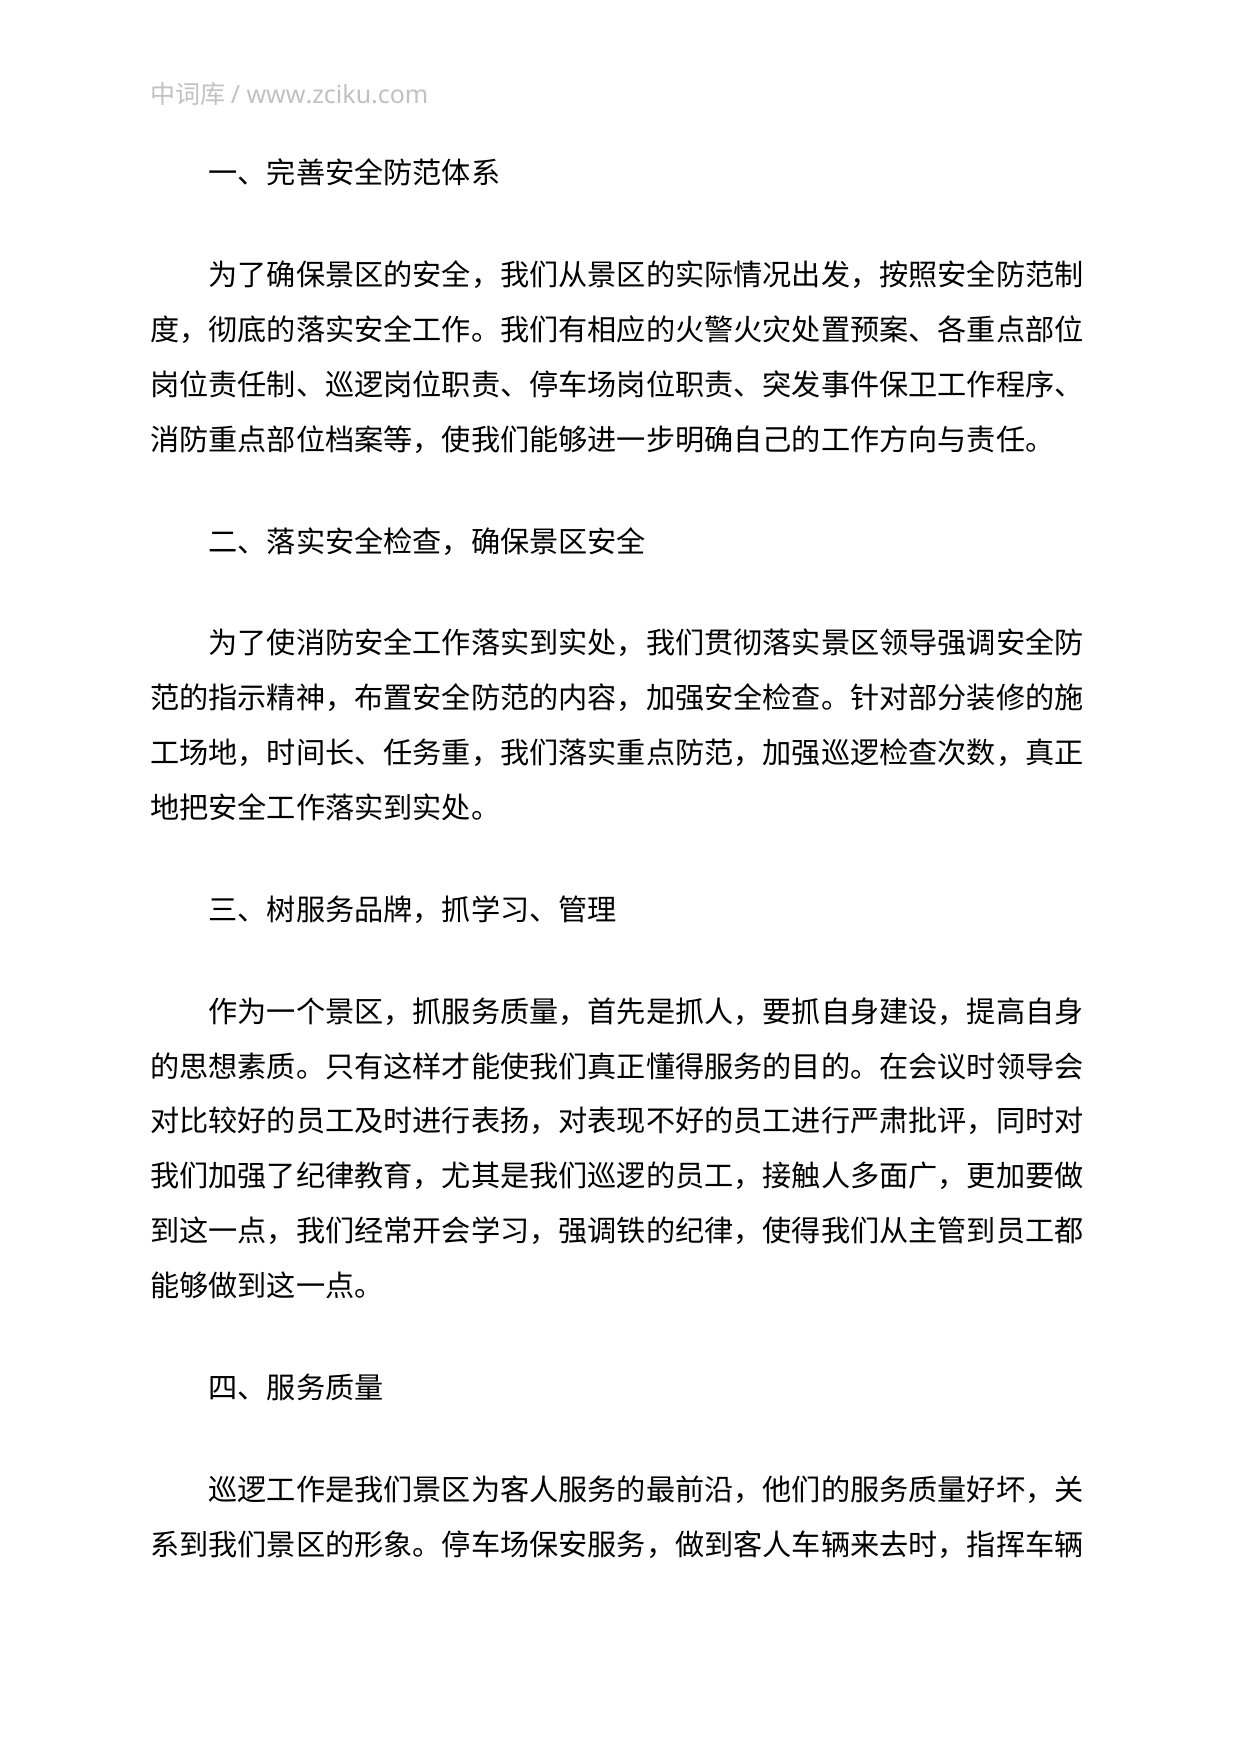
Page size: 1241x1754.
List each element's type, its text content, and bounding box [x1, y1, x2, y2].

text 为了使消防安全工作落实到实处，我们贯彻落实景区领导强调安全防范的指示精神，布置安全防范的内容，加强安全检查。针对部分装修的施工场地，时间长、任务重，我们落实重点防范，加强巡逻检查次数，真正地把安全工作落实到实处。 [150, 620, 1090, 827]
text 四、服务质量 [150, 1364, 1090, 1407]
text 一、完善安全防范体系 [150, 150, 1090, 192]
text 三、树服务品牌，抓学习、管理 [150, 886, 1090, 929]
text 作为一个景区，抓服务质量，首先是抓人，要抓自身建设，提高自身的思想素质。只有这样才能使我们真正懂得服务的目的。在会议时领导会对比较好的员工及时进行表扬，对表现不好的员工进行严肃批评，同时对我们加强了纪律教育，尤其是我们巡逻的员工，接触人多面广，更加要做到这一点，我们经常开会学习，强调铁的纪律，使得我们从主管到员工都能够做到这一点。 [150, 988, 1090, 1305]
text 二、落实安全检查，确保景区安全 [150, 518, 1090, 561]
text 为了确保景区的安全，我们从景区的实际情况出发，按照安全防范制度，彻底的落实安全工作。我们有相应的火警火灾处置预案、各重点部位岗位责任制、巡逻岗位职责、停车场岗位职责、突发事件保卫工作程序、消防重点部位档案等，使我们能够进一步明确自己的工作方向与责任。 [150, 252, 1090, 459]
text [150, 1466, 1090, 1563]
